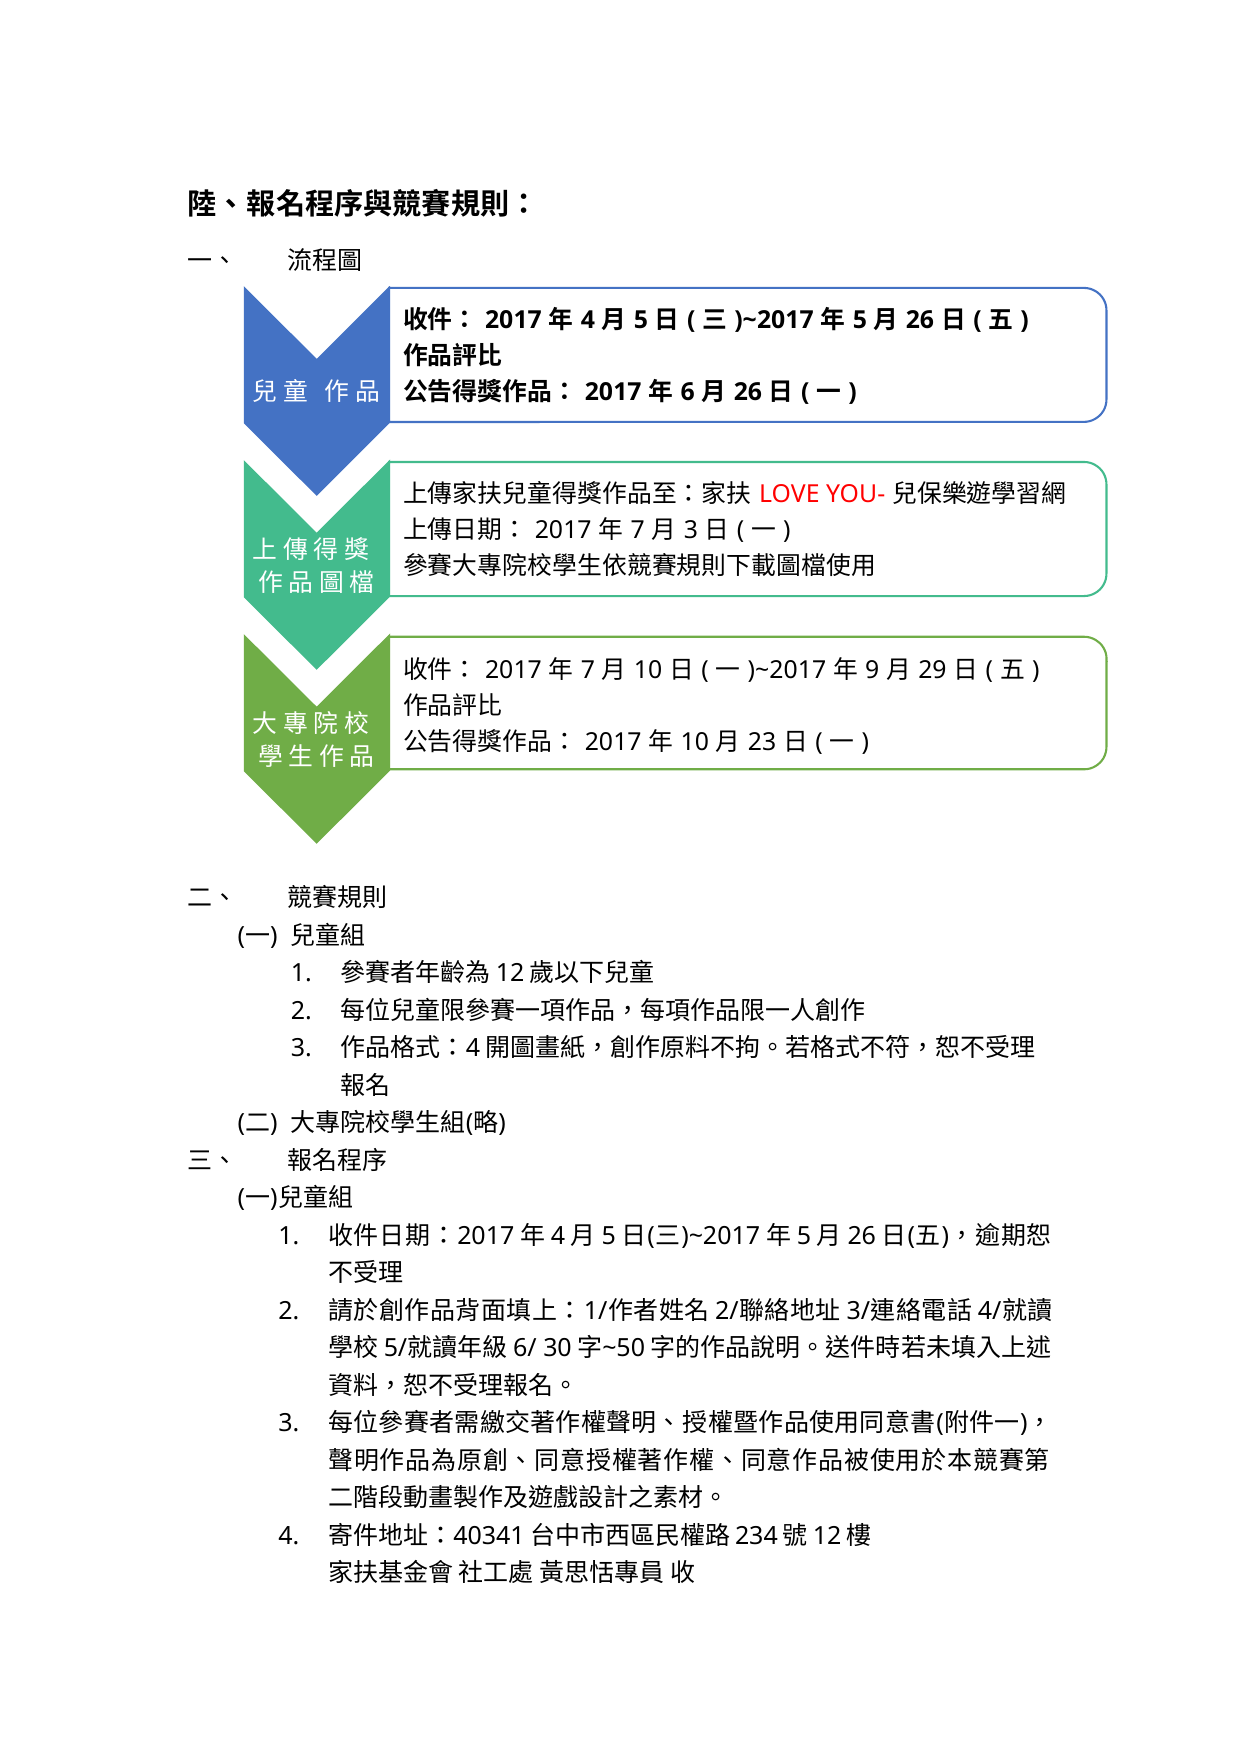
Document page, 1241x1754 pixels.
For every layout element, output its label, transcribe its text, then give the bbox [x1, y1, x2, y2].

list 家扶基金會 社工處 黃思恬專員 收 [328, 1552, 1053, 1589]
list 兒童組 [237, 1177, 1053, 1214]
list 收件日期：2017年4月5日(三)~2017年5月26日(五)，逾期恕不受理 [278, 1214, 1053, 1289]
list 流程圖 [187, 239, 1053, 277]
list 報名程序 [187, 1139, 1053, 1177]
list 大專院校學生組(略) [237, 1102, 1053, 1139]
list 寄件地址：40341台中市西區民權路234號12樓 [278, 1514, 1053, 1552]
list 作品格式：4開圖畫紙，創作原料不拘。若格式不符，恕不受理報名 [291, 1027, 1053, 1102]
list 競賽規則 [187, 877, 1053, 914]
list 兒童組 [237, 914, 1053, 952]
list 報名程序與競賽規則： [187, 164, 1053, 239]
list 參賽者年齡為12歲以下兒童 [291, 952, 1053, 989]
list 每位參賽者需繳交著作權聲明、授權暨作品使用同意書(附件一)，聲明作品為原創、同意授權著作權、同意作品被使用於本競賽第二階段動畫製作及遊戲設計之素材。 [278, 1402, 1053, 1514]
list 請於創作品背面填上：1/作者姓名2/聯絡地址3/連絡電話4/就讀學校5/就讀年級6/ 30字~50字的作品說明。送件時若未填入上述資料，恕不受理報名。 [278, 1289, 1053, 1402]
list 每位兒童限參賽一項作品，每項作品限一人創作 [291, 989, 1053, 1027]
